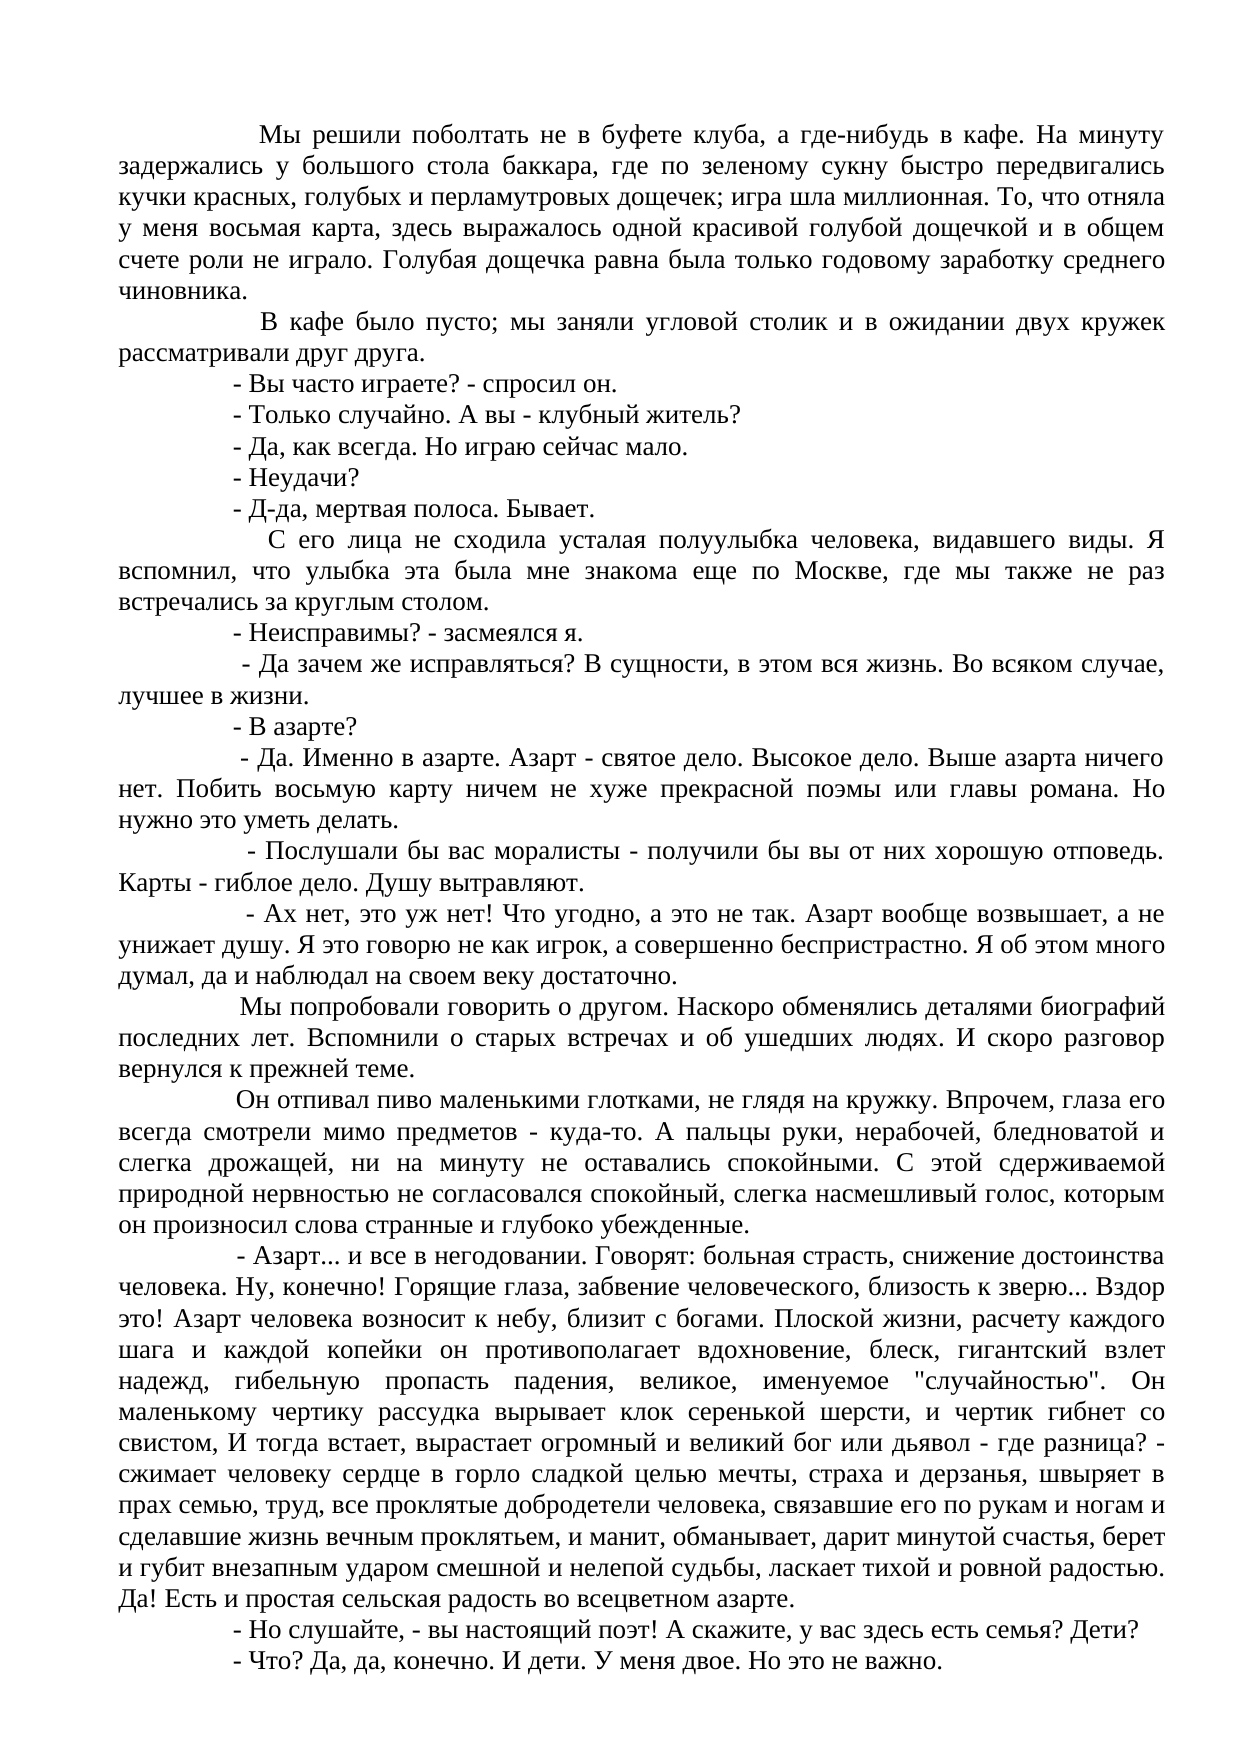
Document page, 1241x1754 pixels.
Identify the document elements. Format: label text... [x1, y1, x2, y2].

text - Да зачем же исправляться? В сущности, в этом вся жизнь. Во всяком случае, лучшее в жизни. [118, 648, 1167, 710]
text - Только случайно. А вы - клубный житель? [118, 398, 1167, 429]
text - Послушали бы вас моралисты - получили бы вы от них хорошую отповедь. Карты - гиблое дело. Душу вытравляют. [118, 834, 1167, 897]
text - Да. Именно в азарте. Азарт - святое дело. Высокое дело. Выше азарта ничего нет. Побить восьмую карту ничем не хуже прекрасной поэмы или главы романа. Но нужно это уметь делать. [118, 741, 1167, 834]
text - Азарт... и все в негодовании. Говорят: больная страсть, снижение достоинства человека. Ну, конечно! Горящие глаза, забвение человеческого, близость к зверю... Вздор это! Азарт человека возносит к небу, близит с богами. Плоской жизни, расчету каждого шага и каждой копейки он противополагает вдохновение, блеск, гигантский взлет надежд, гибельную пропасть падения, великое, именуемое "случайностью". Он маленькому чертику рассудка вырывает клок серенькой шерсти, и чертик гибнет со свистом, И тогда встает, вырастает огромный и великий бог или дьявол - где разница? - сжимает человеку сердце в горло сладкой целью мечты, страха и дерзанья, швыряет в прах семью, труд, все проклятые добродетели человека, связавшие его по рукам и ногам и сделавшие жизнь вечным проклятьем, и манит, обманывает, дарит минутой счастья, берет и губит внезапным ударом смешной и нелепой судьбы, ласкает тихой и ровной радостью. Да! Есть и простая сельская радость во всецветном азарте. [118, 1239, 1167, 1613]
text - Да, как всегда. Но играю сейчас мало. [118, 429, 1167, 461]
text - Что? Да, да, конечно. И дети. У меня двое. Но это не важно. [118, 1644, 1167, 1675]
text Мы решили поболтать не в буфете клуба, а где-нибудь в кафе. На минуту задержались у большого стола баккара, где по зеленому сукну быстро передвигались кучки красных, голубых и перламутровых дощечек; игра шла миллионная. То, что отняла у меня восьмая карта, здесь выражалось одной красивой голубой дощечкой и в общем счете роли не играло. Голубая дощечка равна была только годовому заработку среднего чиновника. [118, 118, 1167, 305]
text Он отпивал пиво маленькими глотками, не глядя на кружку. Впрочем, глаза его всегда смотрели мимо предметов - куда-то. А пальцы руки, нерабочей, бледноватой и слегка дрожащей, ни на минуту не оставались спокойными. С этой сдерживаемой природной нервностью не согласовался спокойный, слегка насмешливый голос, которым он произносил слова странные и глубоко убежденные. [118, 1084, 1167, 1239]
text - Неисправимы? - засмеялся я. [118, 616, 1167, 648]
text Мы попробовали говорить о другом. Наскоро обменялись деталями биографий последних лет. Вспомнили о старых встречах и об ушедших людях. И скоро разговор вернулся к прежней теме. [118, 990, 1167, 1084]
text - Вы часто играете? - спросил он. [118, 367, 1167, 398]
text - Но слушайте, - вы настоящий поэт! А скажите, у вас здесь есть семья? Дети? [118, 1613, 1167, 1644]
text - Неудачи? [118, 461, 1167, 492]
text В кафе было пусто; мы заняли угловой столик и в ожидании двух кружек рассматривали друг друга. [118, 305, 1167, 367]
text - Ах нет, это уж нет! Что угодно, а это не так. Азарт вообще возвышает, а не унижает душу. Я это говорю не как игрок, а совершенно беспристрастно. Я об этом много думал, да и наблюдал на своем веку достаточно. [118, 897, 1167, 990]
text С его лица не сходила усталая полуулыбка человека, видавшего виды. Я вспомнил, что улыбка эта была мне знакома еще по Москве, где мы также не раз встречались за круглым столом. [118, 523, 1167, 616]
text - Д-да, мертвая полоса. Бывает. [118, 492, 1167, 523]
text - В азарте? [118, 710, 1167, 741]
